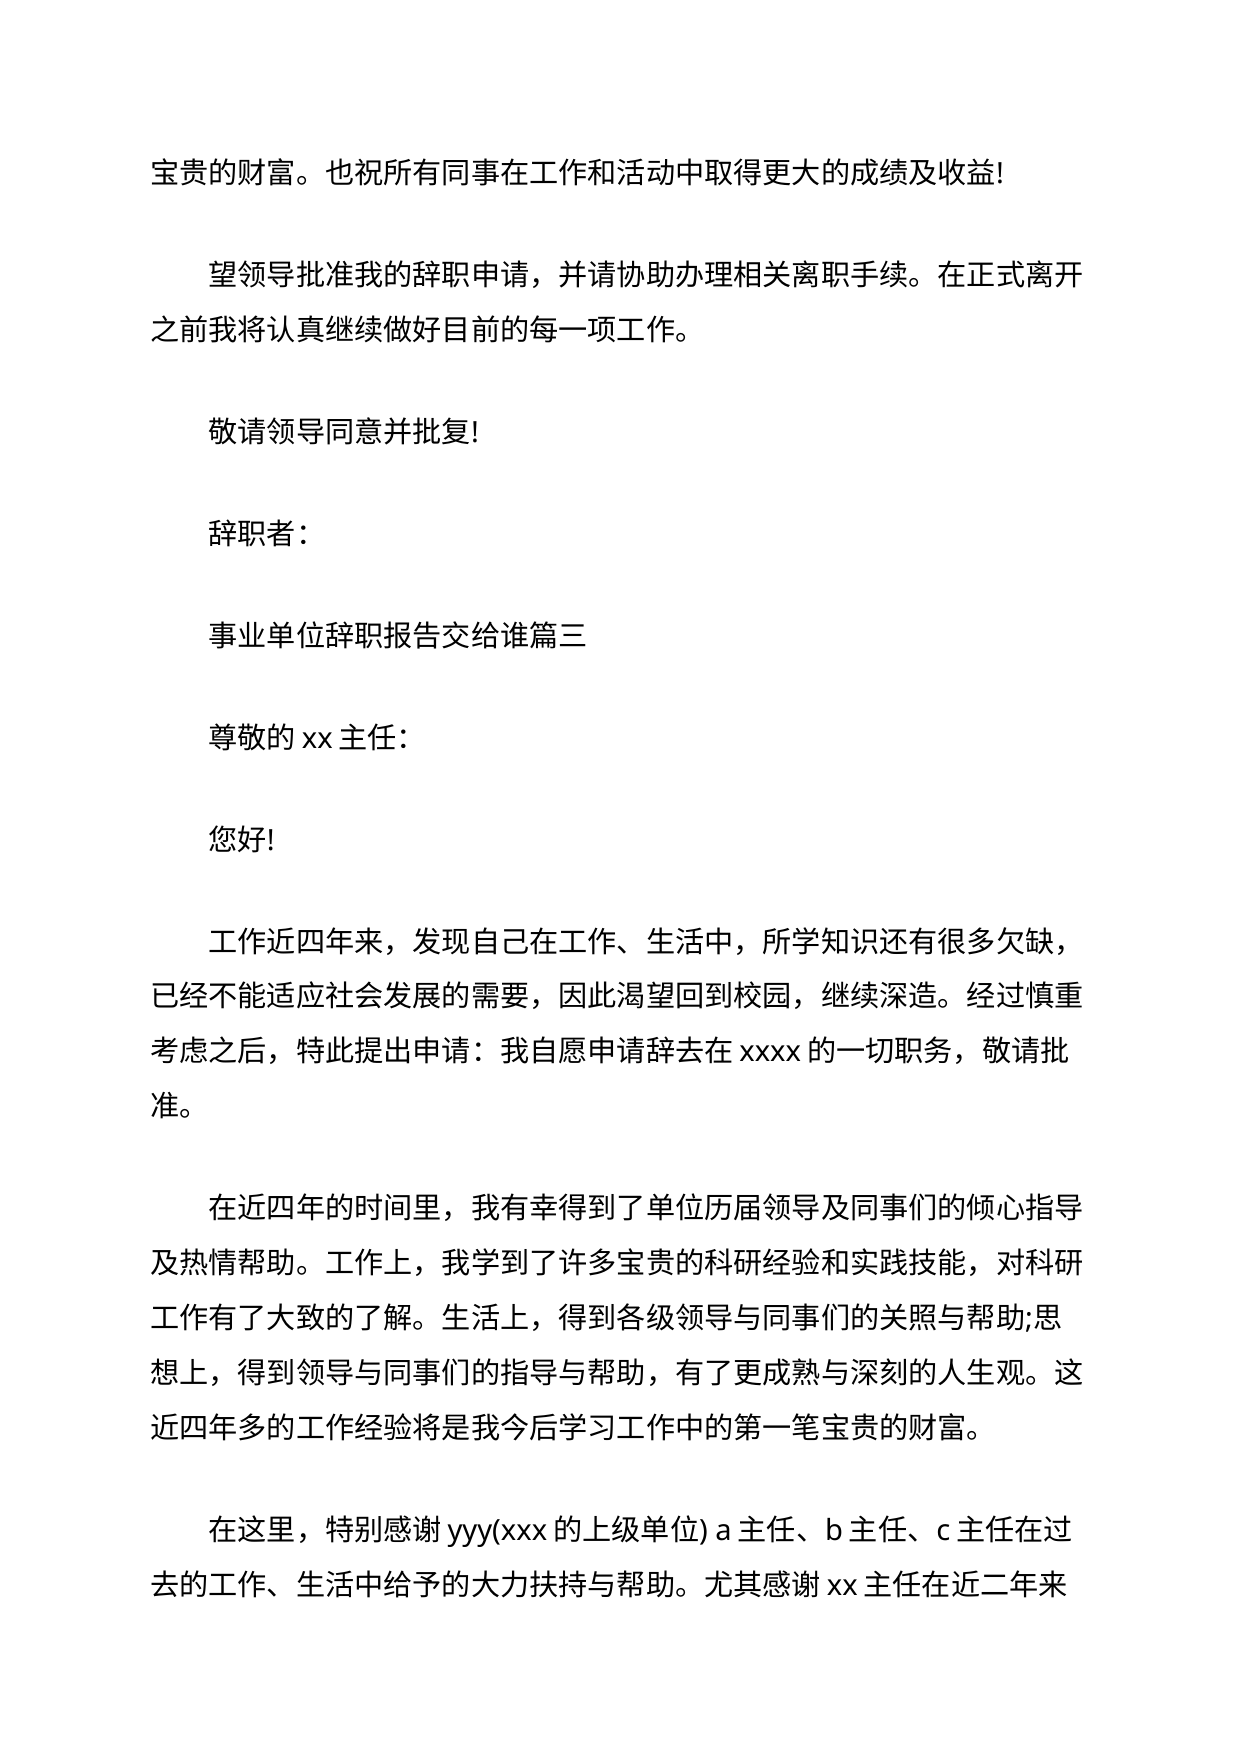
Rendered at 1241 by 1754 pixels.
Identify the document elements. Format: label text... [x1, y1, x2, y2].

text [150, 1506, 1090, 1603]
text 敬请领导同意并批复! [150, 409, 1090, 451]
text 您好! [150, 816, 1090, 858]
text 事业单位辞职报告交给谁篇三 [150, 612, 1090, 655]
text 望领导批准我的辞职申请，并请协助办理相关离职手续。在正式离开之前我将认真继续做好目前的每一项工作。 [150, 252, 1090, 349]
text 尊敬的xx主任： [150, 714, 1090, 757]
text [150, 150, 1090, 192]
text 工作近四年来，发现自己在工作、生活中，所学知识还有很多欠缺，已经不能适应社会发展的需要，因此渴望回到校园，继续深造。经过慎重考虑之后，特此提出申请：我自愿申请辞去在xxxx的一切职务，敬请批准。 [150, 918, 1090, 1125]
text 在近四年的时间里，我有幸得到了单位历届领导及同事们的倾心指导及热情帮助。工作上，我学到了许多宝贵的科研经验和实践技能，对科研工作有了大致的了解。生活上，得到各级领导与同事们的关照与帮助;思想上，得到领导与同事们的指导与帮助，有了更成熟与深刻的人生观。这近四年多的工作经验将是我今后学习工作中的第一笔宝贵的财富。 [150, 1185, 1090, 1447]
text 辞职者： [150, 511, 1090, 553]
